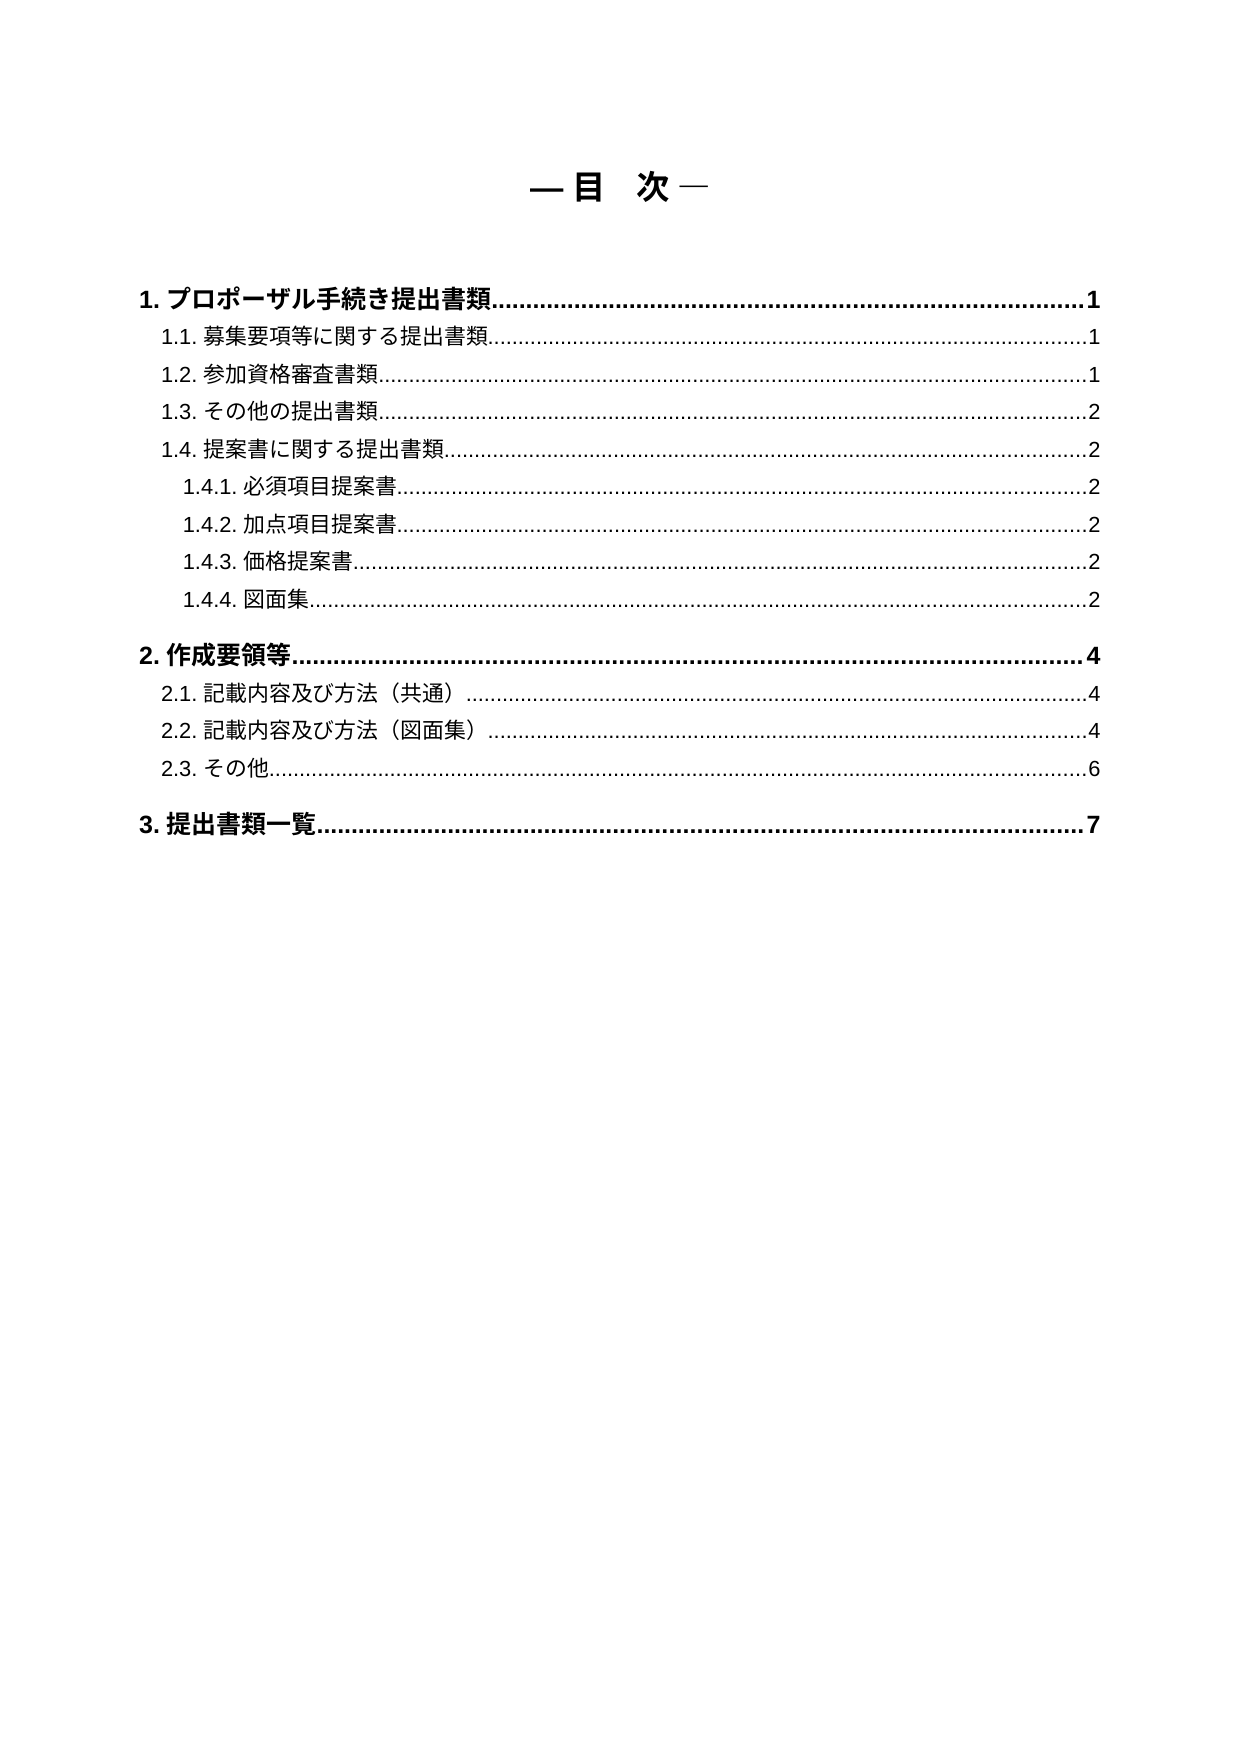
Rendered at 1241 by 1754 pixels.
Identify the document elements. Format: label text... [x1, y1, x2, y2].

text 2.1. 記載内容及び方法（共通） 4 [161, 673, 1101, 710]
text 2.3. その他 6 [161, 748, 1101, 785]
text 1.4.1. 必須項目提案書 2 [183, 466, 1101, 504]
text 1.2. 参加資格審査書類 1 [161, 354, 1101, 391]
text 1.4.2. 加点項目提案書 2 [183, 504, 1101, 541]
text 1.4. 提案書に関する提出書類 2 [161, 429, 1101, 466]
text 2.2. 記載内容及び方法（図面集） 4 [161, 710, 1101, 748]
text 1.3. その他の提出書類 2 [161, 391, 1101, 429]
text ― 目 次 ― [139, 148, 1101, 223]
text 1.1. 募集要項等に関する提出書類 1 [161, 316, 1101, 354]
text 2. 作成要領等 4 [139, 635, 1101, 673]
text 3. 提出書類一覧 7 [139, 804, 1101, 841]
text 1.4.4. 図面集 2 [183, 579, 1101, 616]
text 1. プロポーザル手続き提出書類 1 [139, 279, 1101, 316]
text 1.4.3. 価格提案書 2 [183, 541, 1101, 579]
